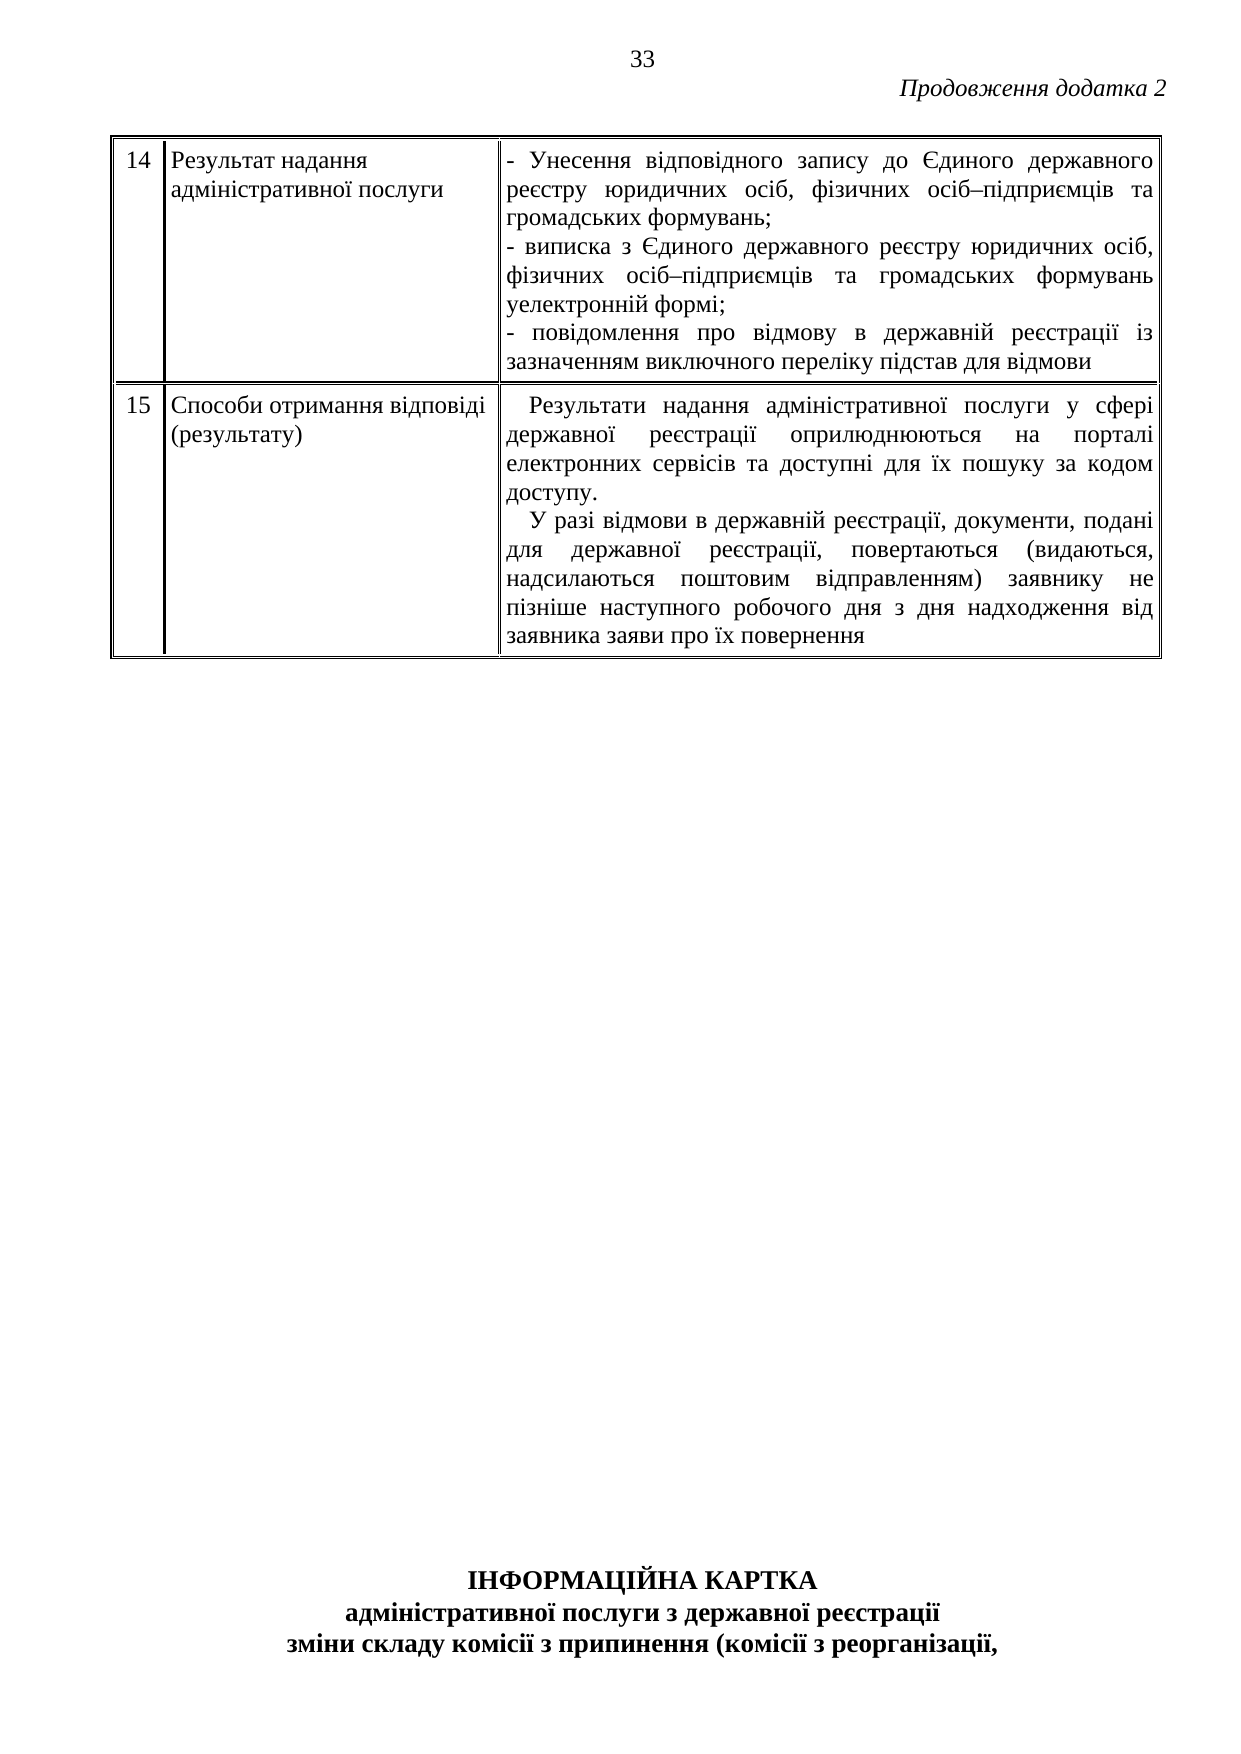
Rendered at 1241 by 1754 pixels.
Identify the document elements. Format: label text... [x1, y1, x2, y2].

table_cell 14 [114, 139, 164, 381]
text ІНФОРМАЦІЙНА КАРТКА [118, 1564, 1167, 1596]
text зміни складу комісії з припинення (комісії з реорганізації, [118, 1627, 1167, 1658]
table_cell 15 [114, 381, 164, 656]
table_cell - Унесення відповідного запису до Єдиного державного реєстру юридичних осіб, фізичних осіб–підприємців та громадських формувань; - виписка з Єдиного державного реєстру юридичних осіб, фізичних осіб–підприємців та громадських формувань уелектронній формі; - повідомлення про відмову в державній реєстрації із зазначенням виключного переліку підстав для відмови [500, 139, 1159, 381]
table_cell Результат надання адміністративної послуги [164, 139, 500, 381]
table_cell Способи отримання відповіді (результату) [164, 385, 500, 656]
table_cell Результати надання адміністративної послуги у сфері державної реєстрації оприлюднюються на порталі електронних сервісів та доступні для їх пошуку за кодом доступу. У разі відмови в державній реєстрації, документи, подані для державної реєстрації, повертаються (видаються, надсилаються поштовим відправленням) заявнику не пізніше наступного робочого дня з дня надходження від заявника заяви про їх повернення [500, 381, 1159, 656]
text адміністративної послуги з державної реєстрації [118, 1596, 1167, 1627]
